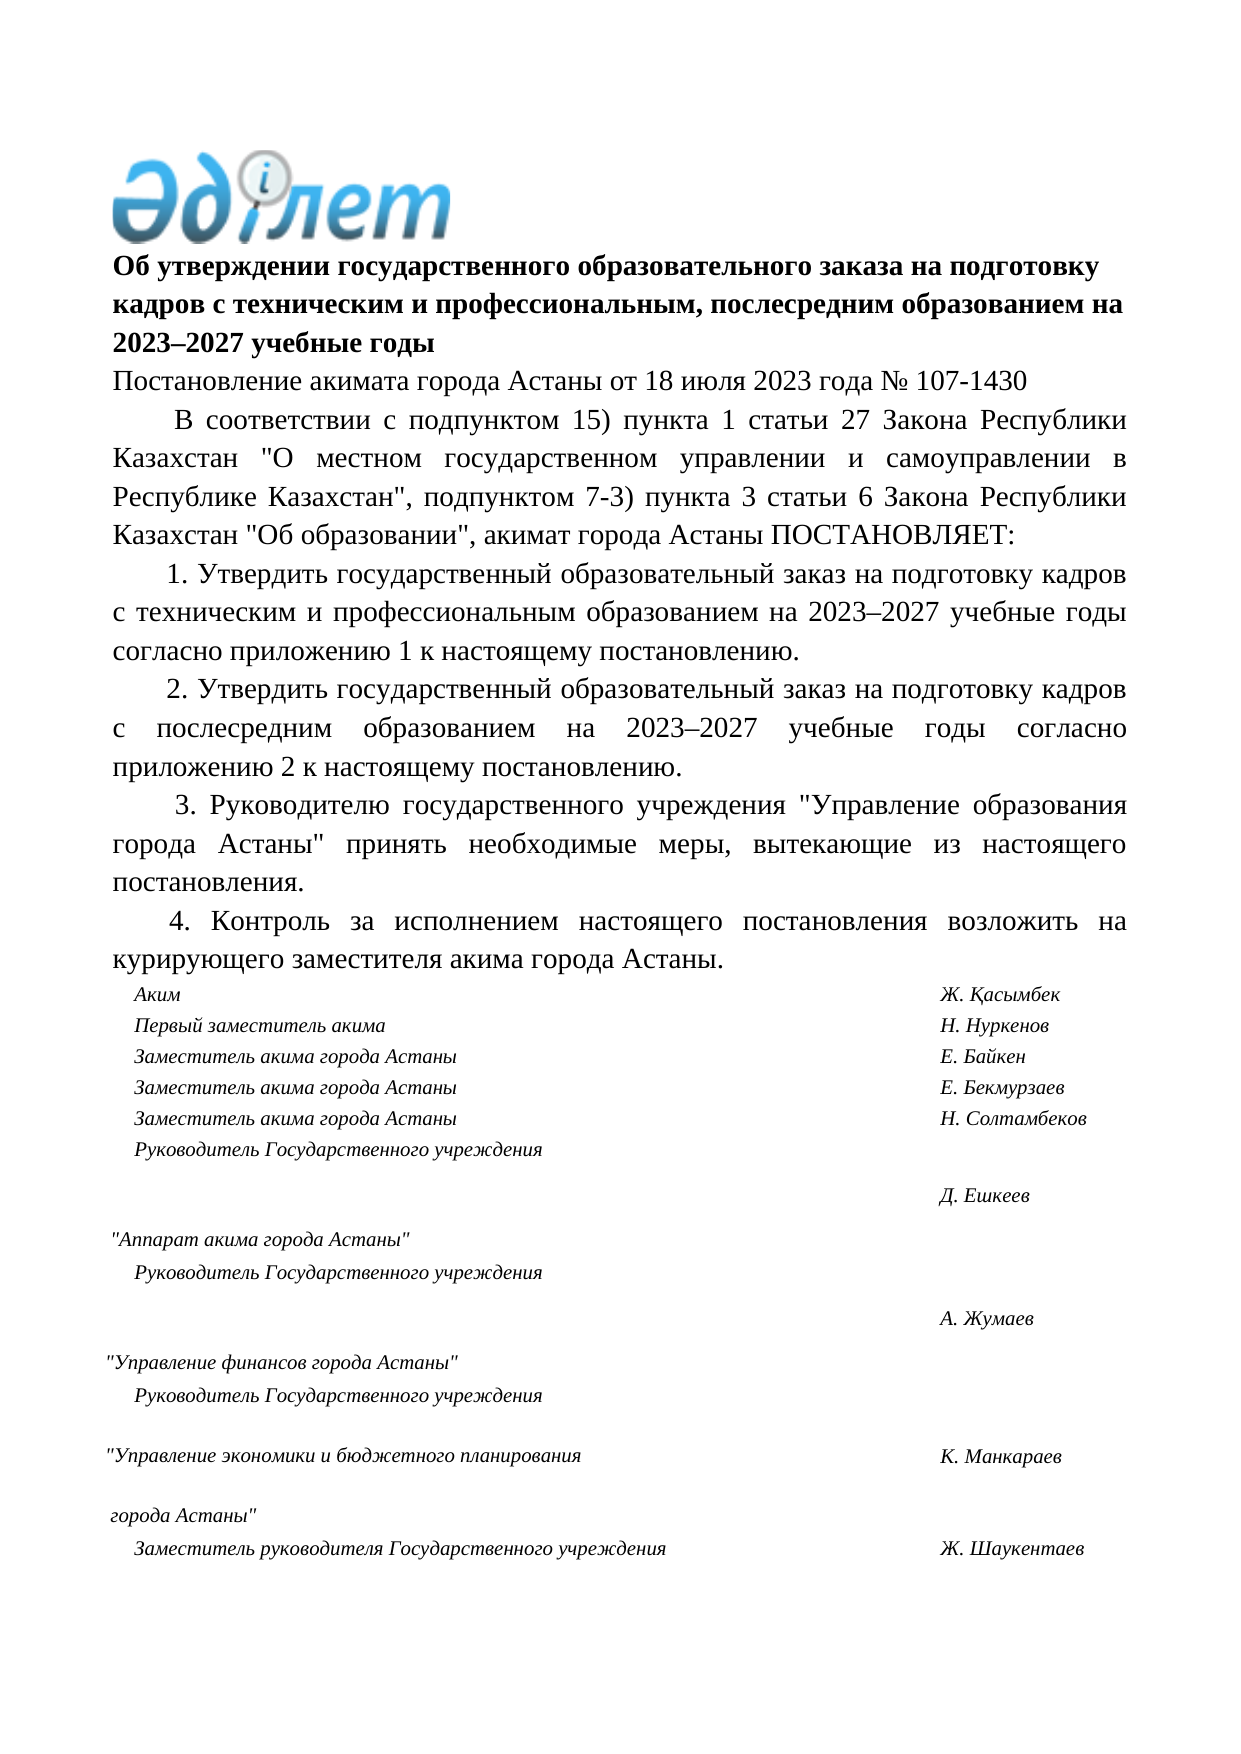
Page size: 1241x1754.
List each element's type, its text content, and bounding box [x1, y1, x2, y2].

table_header Аким [101, 980, 939, 1011]
table_cell Ж. Шаукентаев [939, 1535, 1240, 1597]
table_cell А. Жумаев [939, 1258, 1240, 1382]
table_header Ж. Қасымбек [939, 980, 1240, 1011]
table_cell К. Манкараев [939, 1382, 1240, 1534]
table_cell Первый заместитель акима [101, 1011, 939, 1042]
table_cell Руководитель Государственного учреждения "Управление финансов города Астаны" [101, 1258, 939, 1382]
table_cell Н. Солтамбеков [939, 1104, 1240, 1135]
table_cell Н. Нуркенов [939, 1011, 1240, 1042]
table_cell Д. Ешкеев [939, 1135, 1240, 1258]
text Постановление акимата города Астаны от 18 июля 2023 года № 107-1430 [112, 363, 1128, 397]
table_cell Заместитель акима города Астаны [101, 1104, 939, 1135]
table_cell Руководитель Государственного учреждения "Управление экономики и бюджетного планирования города Астаны" [101, 1382, 939, 1534]
table_cell Руководитель Государственного учреждения "Аппарат акима города Астаны" [101, 1135, 939, 1258]
text Об утверждении государственного образовательного заказа на подготовку кадров с техническим и профессиональным, послесредним образованием на 2023–2027 учебные годы [112, 248, 1128, 358]
picture [112, 150, 451, 244]
table_cell Е. Бекмурзаев [939, 1073, 1240, 1104]
text 2. Утвердить государственный образовательный заказ на подготовку кадров с послесредним образованием на 2023–2027 учебные годы согласно приложению 2 к настоящему постановлению. [112, 672, 1128, 782]
table_cell Заместитель акима города Астаны [101, 1073, 939, 1104]
text В соответствии с подпунктом 15) пункта 1 статьи 27 Закона Республики Казахстан "О местном государственном управлении и самоуправлении в Республике Казахстан", подпунктом 7-3) пункта 3 статьи 6 Закона Республики Казахстан "Об образовании", акимат города Астаны ПОСТАНОВЛЯЕТ: [112, 402, 1128, 551]
text 1. Утвердить государственный образовательный заказ на подготовку кадров с техническим и профессиональным образованием на 2023–2027 учебные годы согласно приложению 1 к настоящему постановлению. [112, 556, 1128, 667]
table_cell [101, 1535, 939, 1597]
text 3. Руководителю государственного учреждения "Управление образования города Астаны" принять необходимые меры, вытекающие из настоящего постановления. [112, 787, 1128, 898]
text 4. Контроль за исполнением настоящего постановления возложить на курирующего заместителя акима города Астаны. [112, 903, 1128, 975]
table_cell Заместитель акима города Астаны [101, 1042, 939, 1073]
table_cell Е. Байкен [939, 1042, 1240, 1073]
